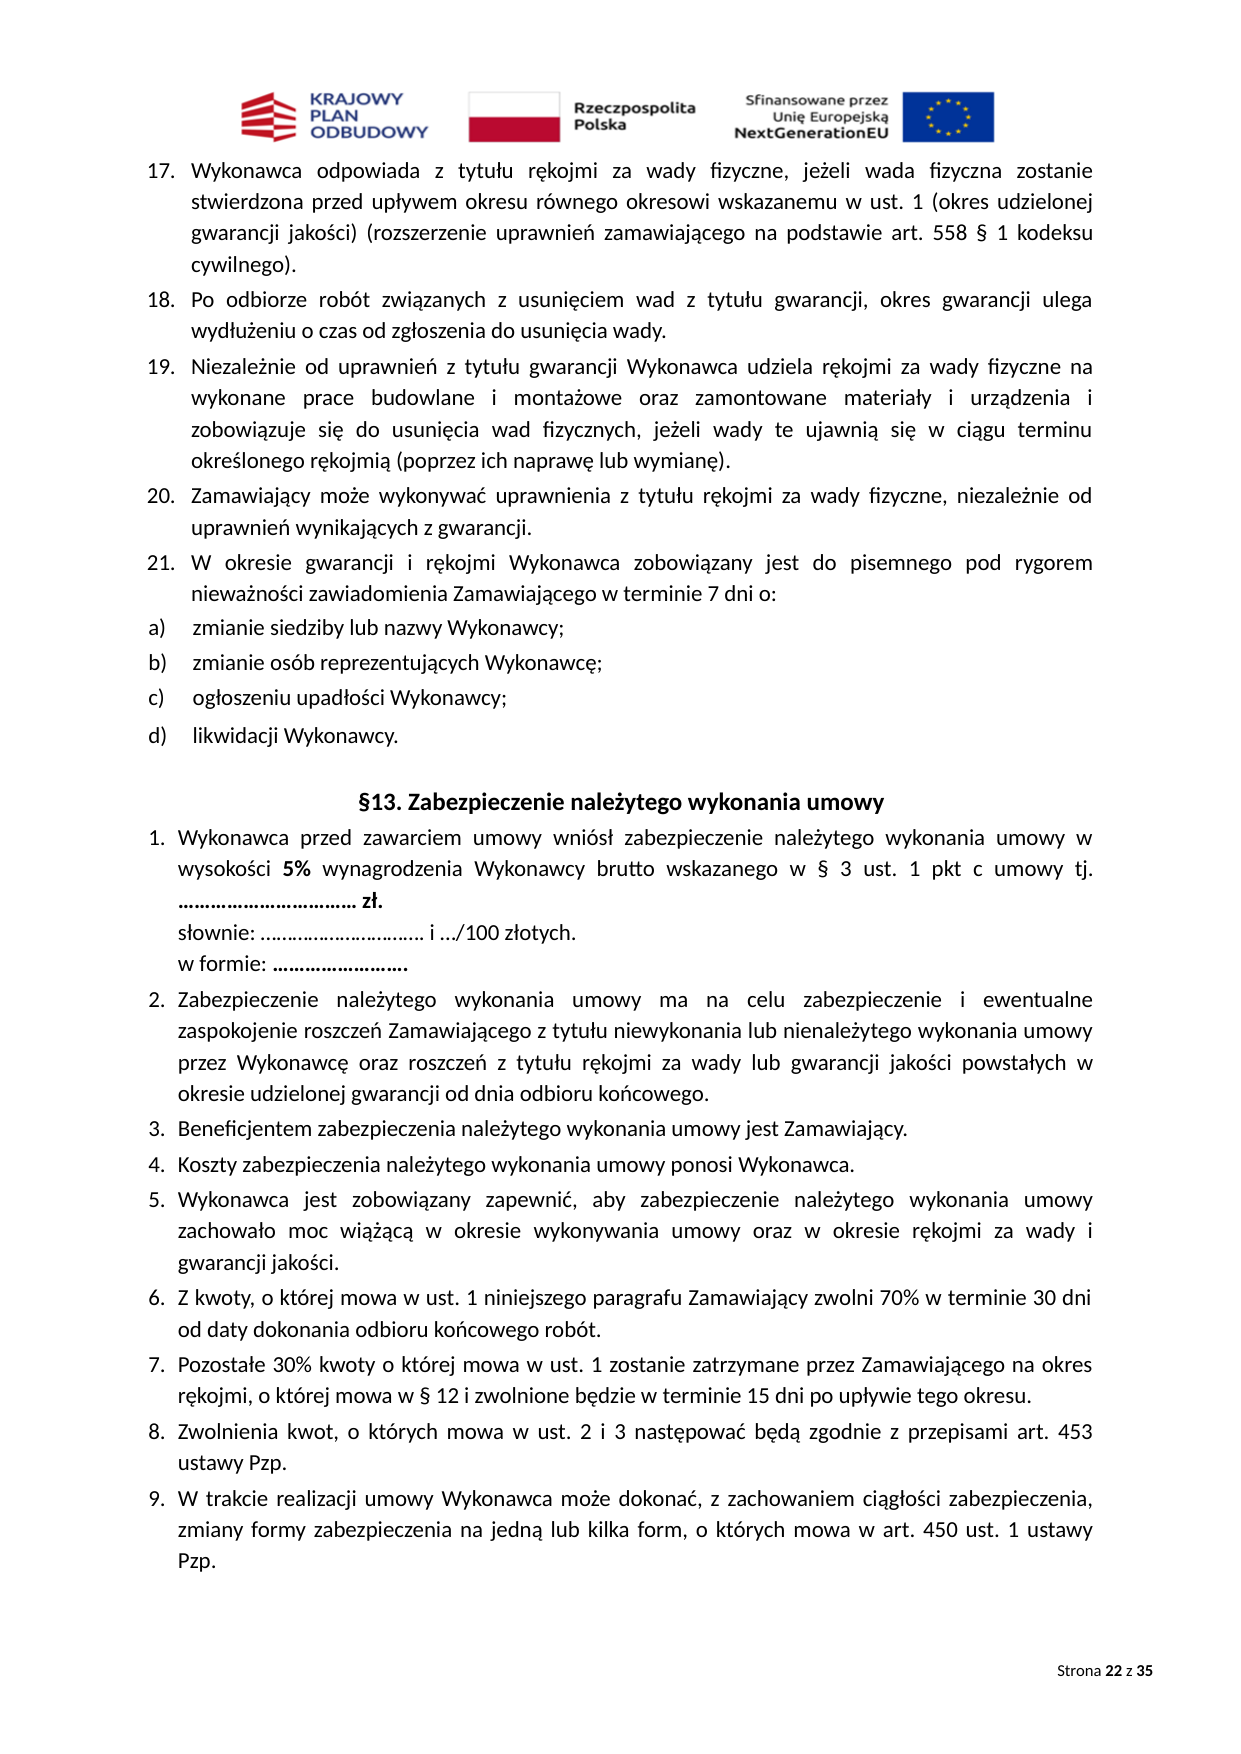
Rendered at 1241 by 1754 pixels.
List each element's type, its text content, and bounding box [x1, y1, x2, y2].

list zmianie siedziby lub nazwy Wykonawcy; [148, 613, 1094, 641]
list Zamawiający może wykonywać uprawnienia z tytułu rękojmi za wady fizyczne, niezależnie od uprawnień wynikających z gwarancji. [147, 481, 1094, 541]
list Niezależnie od uprawnień z tytułu gwarancji Wykonawca udziela rękojmi za wady fizyczne na wykonane prace budowlane i montażowe oraz zamontowane materiały i urządzenia i zobowiązuje się do usunięcia wad fizycznych, jeżeli wady te ujawnią się w ciągu terminu określonego rękojmią (poprzez ich naprawę lub wymianę). [147, 352, 1094, 474]
list Beneficjentem zabezpieczenia należytego wykonania umowy jest Zamawiający. [148, 1114, 1094, 1142]
text w formie: ……………………. [178, 949, 1094, 978]
list Wykonawca przed zawarciem umowy wniósł zabezpieczenie należytego wykonania umowy w wysokości 5% wynagrodzenia Wykonawcy brutto wskazanego w § 3 ust. 1 pkt c umowy tj. …………………………… zł. [148, 823, 1094, 914]
subtitle §13. Zabezpieczenie należytego wykonania umowy [183, 786, 1059, 817]
list W okresie gwarancji i rękojmi Wykonawca zobowiązany jest do pisemnego pod rygorem nieważności zawiadomienia Zamawiającego w terminie 7 dni o: [147, 548, 1094, 608]
list zmianie osób reprezentujących Wykonawcę; [148, 648, 1094, 676]
list likwidacji Wykonawcy. [148, 719, 1094, 749]
list Wykonawca odpowiada z tytułu rękojmi za wady fizyczne, jeżeli wada fizyczna zostanie stwierdzona przed upływem okresu równego okresowi wskazanemu w ust. 1 (okres udzielonej gwarancji jakości) (rozszerzenie uprawnień zamawiającego na podstawie art. 558 § 1 kodeksu cywilnego). [147, 156, 1094, 278]
list W trakcie realizacji umowy Wykonawca może dokonać, z zachowaniem ciągłości zabezpieczenia, zmiany formy zabezpieczenia na jedną lub kilka form, o których mowa w art. 450 ust. 1 ustawy Pzp. [148, 1484, 1094, 1574]
list Wykonawca jest zobowiązany zapewnić, aby zabezpieczenie należytego wykonania umowy zachowało moc wiążącą w okresie wykonywania umowy oraz w okresie rękojmi za wady i gwarancji jakości. [148, 1185, 1094, 1276]
list ogłoszeniu upadłości Wykonawcy; [148, 683, 1094, 712]
text słownie: …………………………. i …/100 złotych. [178, 918, 1094, 946]
list Koszty zabezpieczenia należytego wykonania umowy ponosi Wykonawca. [148, 1150, 1094, 1178]
list Z kwoty, o której mowa w ust. 1 niniejszego paragrafu Zamawiający zwolni 70% w terminie 30 dni od daty dokonania odbioru końcowego robót. [148, 1283, 1094, 1343]
list Po odbiorze robót związanych z usunięciem wad z tytułu gwarancji, okres gwarancji ulega wydłużeniu o czas od zgłoszenia do usunięcia wady. [147, 285, 1094, 344]
list Zwolnienia kwot, o których mowa w ust. 2 i 3 następować będą zgodnie z przepisami art. 453 ustawy Pzp. [148, 1417, 1094, 1476]
list Pozostałe 30% kwoty o której mowa w ust. 1 zostanie zatrzymane przez Zamawiającego na okres rękojmi, o której mowa w § 12 i zwolnione będzie w terminie 15 dni po upływie tego okresu. [148, 1350, 1094, 1409]
picture [184, 73, 1065, 156]
list Zabezpieczenie należytego wykonania umowy ma na celu zabezpieczenie i ewentualne zaspokojenie roszczeń Zamawiającego z tytułu niewykonania lub nienależytego wykonania umowy przez Wykonawcę oraz roszczeń z tytułu rękojmi za wady lub gwarancji jakości powstałych w okresie udzielonej gwarancji od dnia odbioru końcowego. [148, 985, 1094, 1107]
